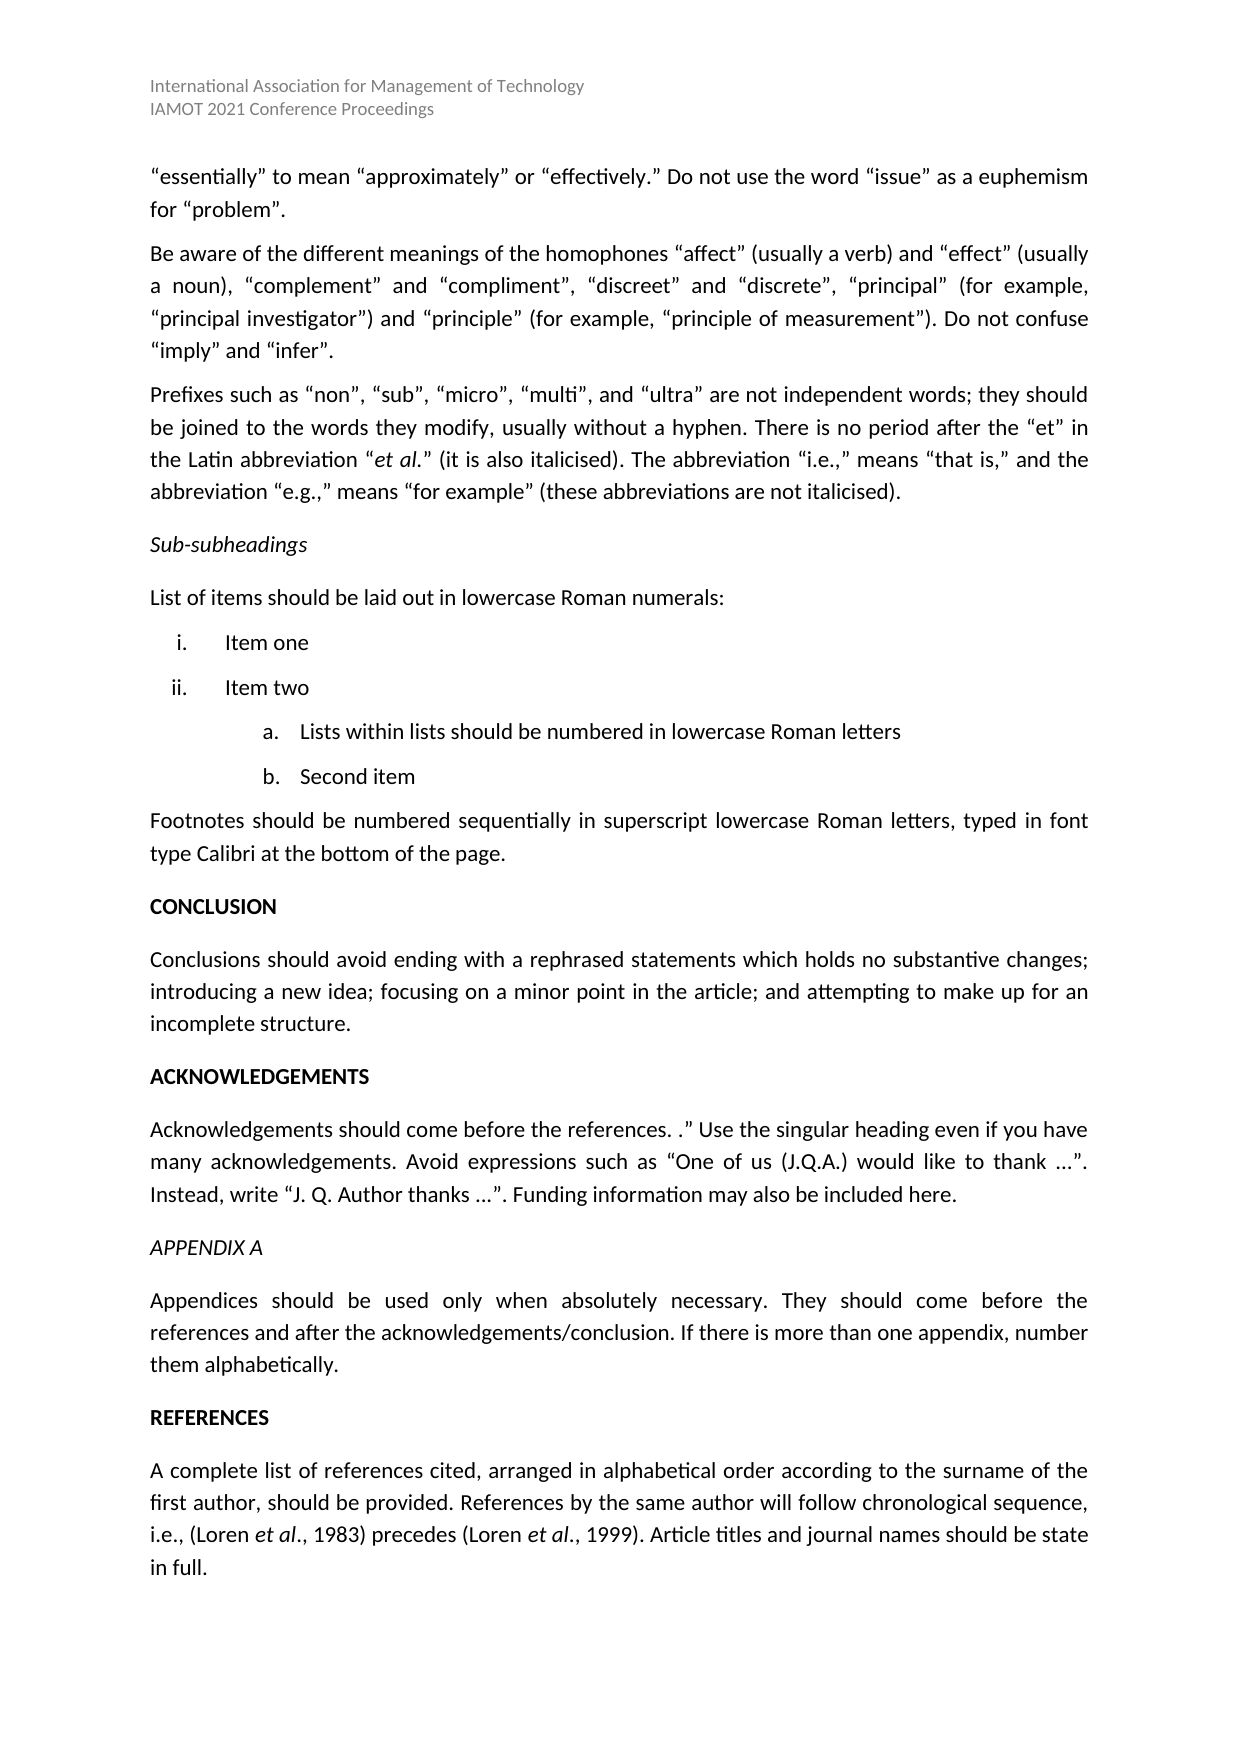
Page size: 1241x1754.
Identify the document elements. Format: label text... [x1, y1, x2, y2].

text List of items should be laid out in lowercase Roman numerals: [150, 583, 1090, 611]
subtitle CONCLUSION [150, 892, 1090, 920]
subtitle acknowledgements [150, 1062, 1090, 1090]
text Footnotes should be numbered sequentially in superscript lowercase Roman letters, typed in font type Calibri at the bottom of the page. [150, 807, 1090, 867]
text Appendix a [150, 1233, 1090, 1261]
list Item one [187, 628, 1090, 656]
list Item two [187, 673, 1090, 701]
text Conclusions should avoid ending with a rephrased statements which holds no substantive changes; introducing a new idea; focusing on a minor point in the article; and attempting to make up for an incomplete structure. [150, 945, 1090, 1037]
list Lists within lists should be numbered in lowercase Roman letters [262, 717, 1090, 745]
text Prefixes such as “non”, “sub”, “micro”, “multi”, and “ultra” are not independent words; they should be joined to the words they modify, usually without a hyphen. There is no period after the “et” in the Latin abbreviation “et al.” (it is also italicised). The abbreviation “i.e.,” means “that is,” and the abbreviation “e.g.,” means “for example” (these abbreviations are not italicised). [150, 381, 1090, 505]
text A complete list of references cited, arranged in alphabetical order according to the surname of the first author, should be provided. References by the same author will follow chronological sequence, i.e., (Loren et al., 1983) precedes (Loren et al., 1999). Article titles and journal names should be state in full. [150, 1456, 1090, 1581]
text Be aware of the different meanings of the homophones “affect” (usually a verb) and “effect” (usually a noun), “complement” and “compliment”, “discreet” and “discrete”, “principal” (for example, “principal investigator”) and “principle” (for example, “principle of measurement”). Do not confuse “imply” and “infer”. [150, 239, 1090, 364]
text Appendices should be used only when absolutely necessary. They should come before the references and after the acknowledgements/conclusion. If there is more than one appendix, number them alphabetically. [150, 1286, 1090, 1378]
subtitle Sub-subheadings [150, 530, 1090, 558]
text Acknowledgements should come before the references. .” Use the singular heading even if you have many acknowledgements. Avoid expressions such as “One of us (J.Q.A.) would like to thank ...”. Instead, write “J. Q. Author thanks ...”. Funding information may also be included here. [150, 1115, 1090, 1208]
list Second item [262, 762, 1090, 790]
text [150, 162, 1090, 223]
subtitle REFERENCES [150, 1403, 1090, 1431]
